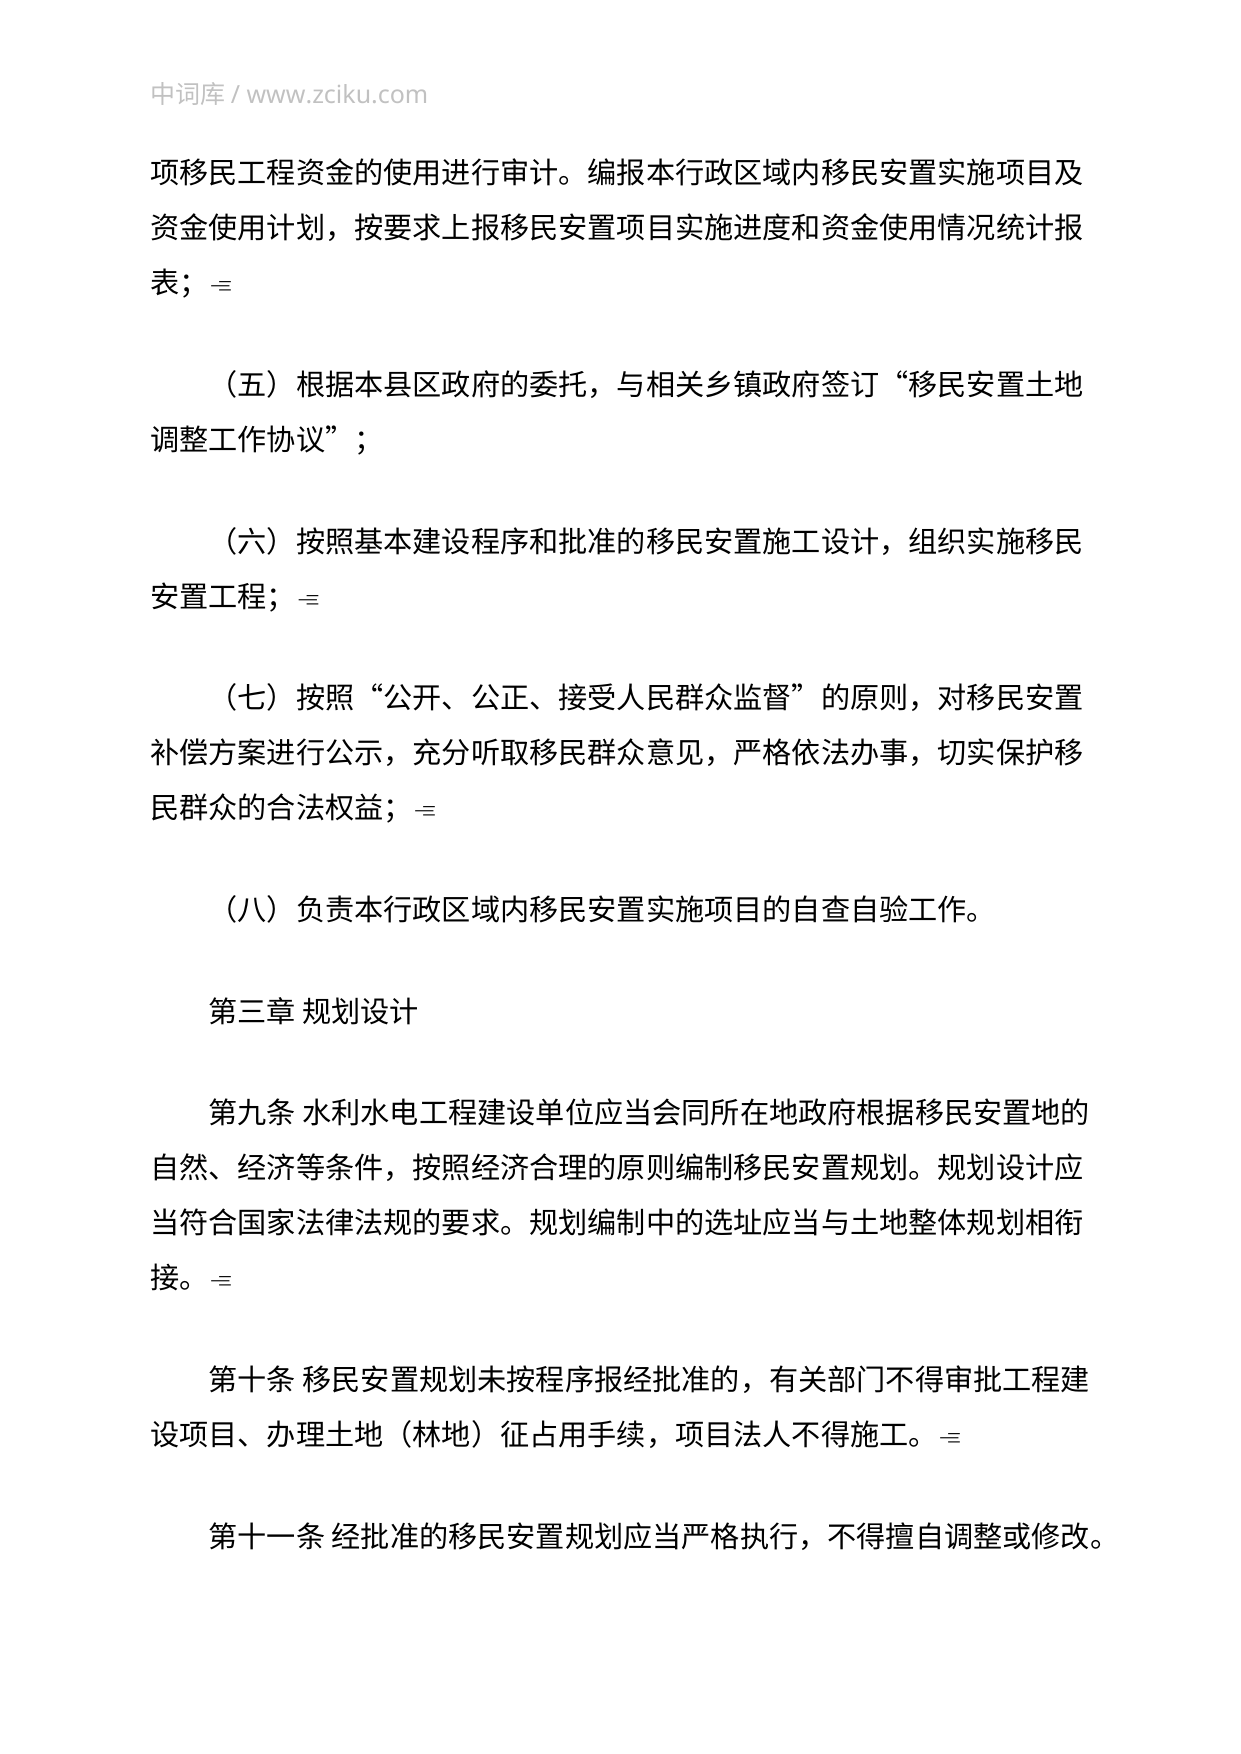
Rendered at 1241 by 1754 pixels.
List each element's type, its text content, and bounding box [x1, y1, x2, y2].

text 第十条 移民安置规划未按程序报经批准的，有关部门不得审批工程建设项目、办理土地（林地）征占用手续，项目法人不得施工。 [150, 1356, 1090, 1454]
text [150, 150, 1090, 302]
text （八）负责本行政区域内移民安置实施项目的自查自验工作。 [150, 886, 1090, 929]
text （七）按照“公开、公正、接受人民群众监督”的原则，对移民安置补偿方案进行公示，充分听取移民群众意见，严格依法办事，切实保护移民群众的合法权益； [150, 675, 1090, 827]
text 第九条 水利水电工程建设单位应当会同所在地政府根据移民安置地的自然、经济等条件，按照经济合理的原则编制移民安置规划。规划设计应当符合国家法律法规的要求。规划编制中的选址应当与土地整体规划相衔接。 [150, 1090, 1090, 1297]
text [150, 1513, 1090, 1555]
text 第三章 规划设计 [150, 988, 1090, 1031]
text （六）按照基本建设程序和批准的移民安置施工设计，组织实施移民安置工程； [150, 518, 1090, 615]
text （五）根据本县区政府的委托，与相关乡镇政府签订“移民安置土地调整工作协议”； [150, 362, 1090, 459]
